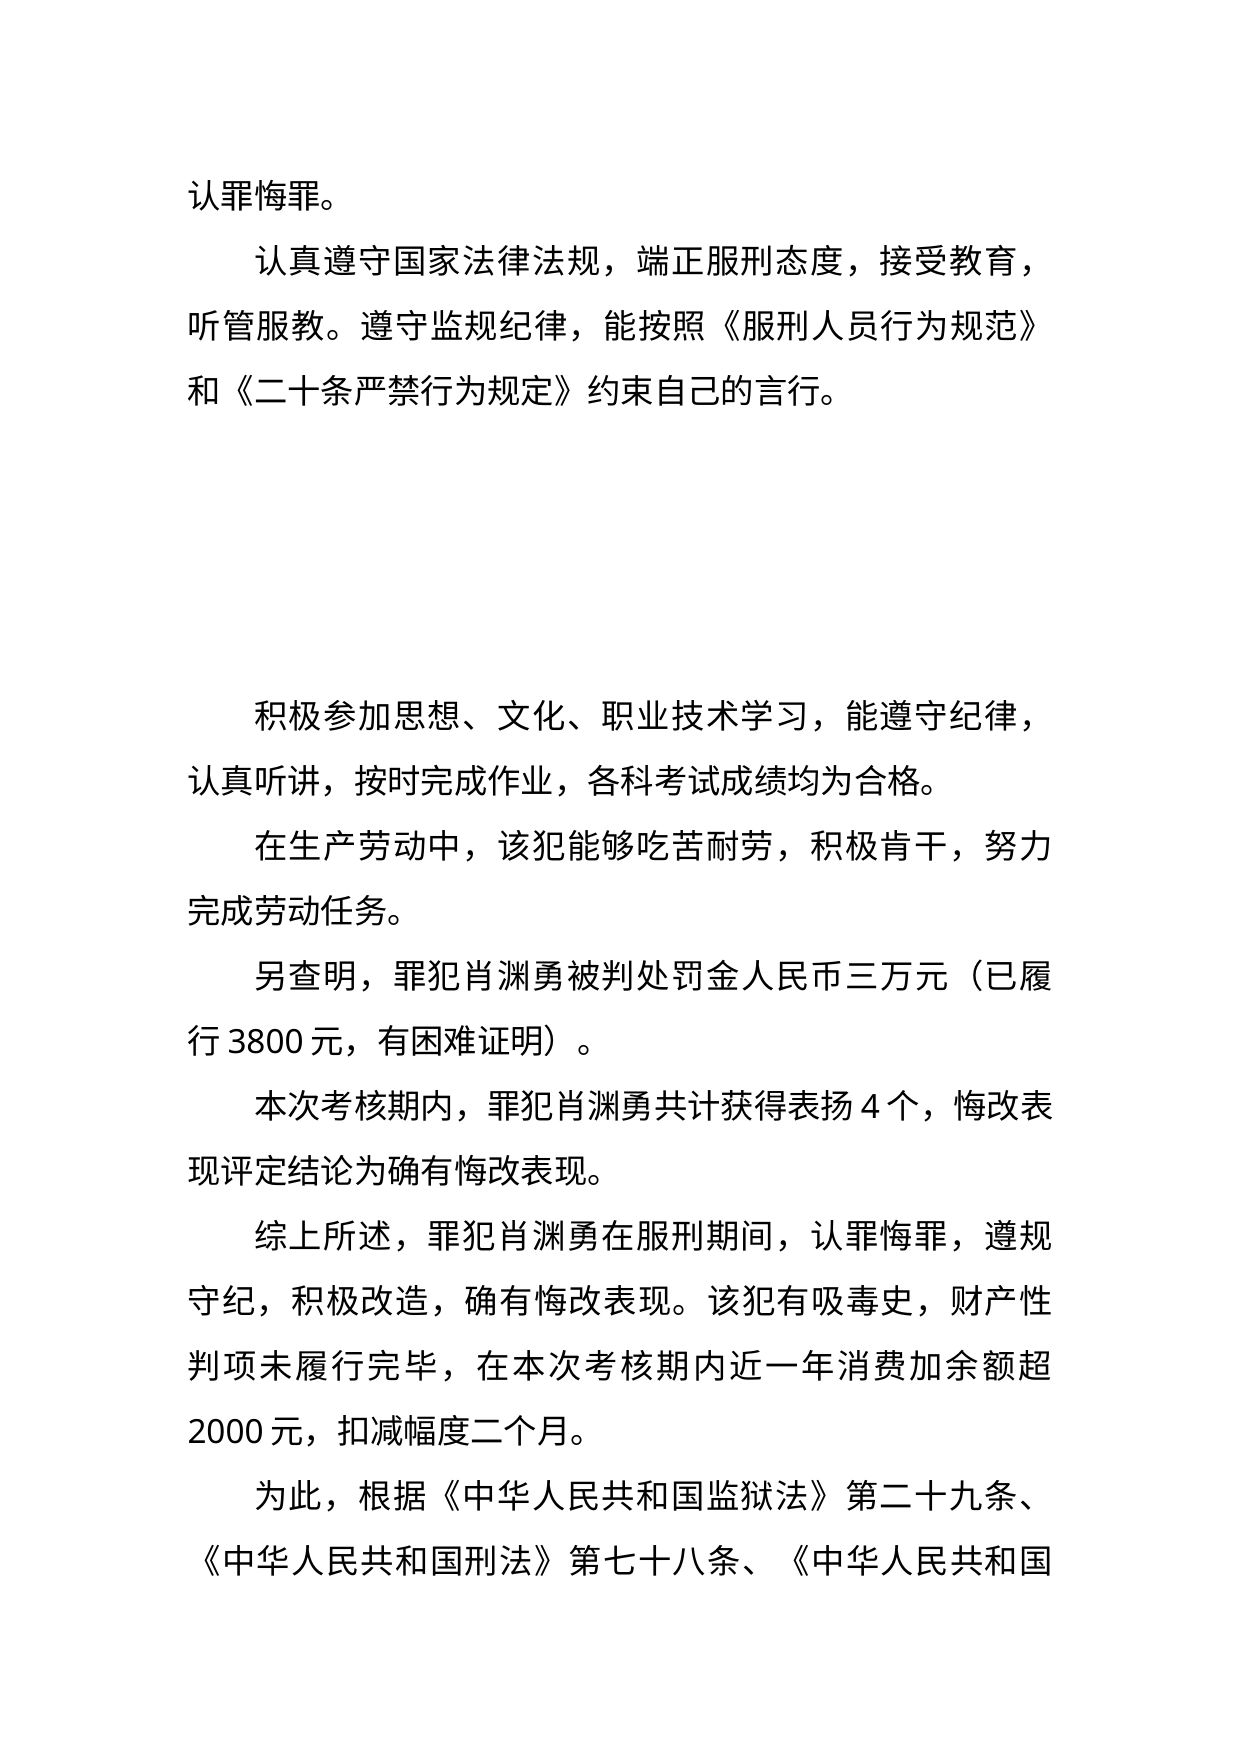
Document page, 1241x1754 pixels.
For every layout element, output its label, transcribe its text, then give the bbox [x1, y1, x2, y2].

text 认真遵守国家法律法规，端正服刑态度，接受教育，听管服教。遵守监规纪律，能按照《服刑人员行为规范》和《二十条严禁行为规定》约束自己的言行。 [187, 227, 1053, 422]
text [187, 1462, 1053, 1592]
text 综上所述，罪犯肖渊勇在服刑期间，认罪悔罪，遵规守纪，积极改造，确有悔改表现。该犯有吸毒史，财产性判项未履行完毕，在本次考核期内近一年消费加余额超2000元，扣减幅度二个月。 [187, 1202, 1053, 1462]
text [187, 162, 1053, 227]
text 在生产劳动中，该犯能够吃苦耐劳，积极肯干，努力完成劳动任务。 [187, 812, 1053, 942]
text 本次考核期内，罪犯肖渊勇共计获得表扬4个，悔改表现评定结论为确有悔改表现。 [187, 1072, 1053, 1202]
text 积极参加思想、文化、职业技术学习，能遵守纪律，认真听讲，按时完成作业，各科考试成绩均为合格。 [187, 682, 1053, 812]
text 另查明，罪犯肖渊勇被判处罚金人民币三万元（已履行3800元，有困难证明）。 [187, 942, 1053, 1072]
